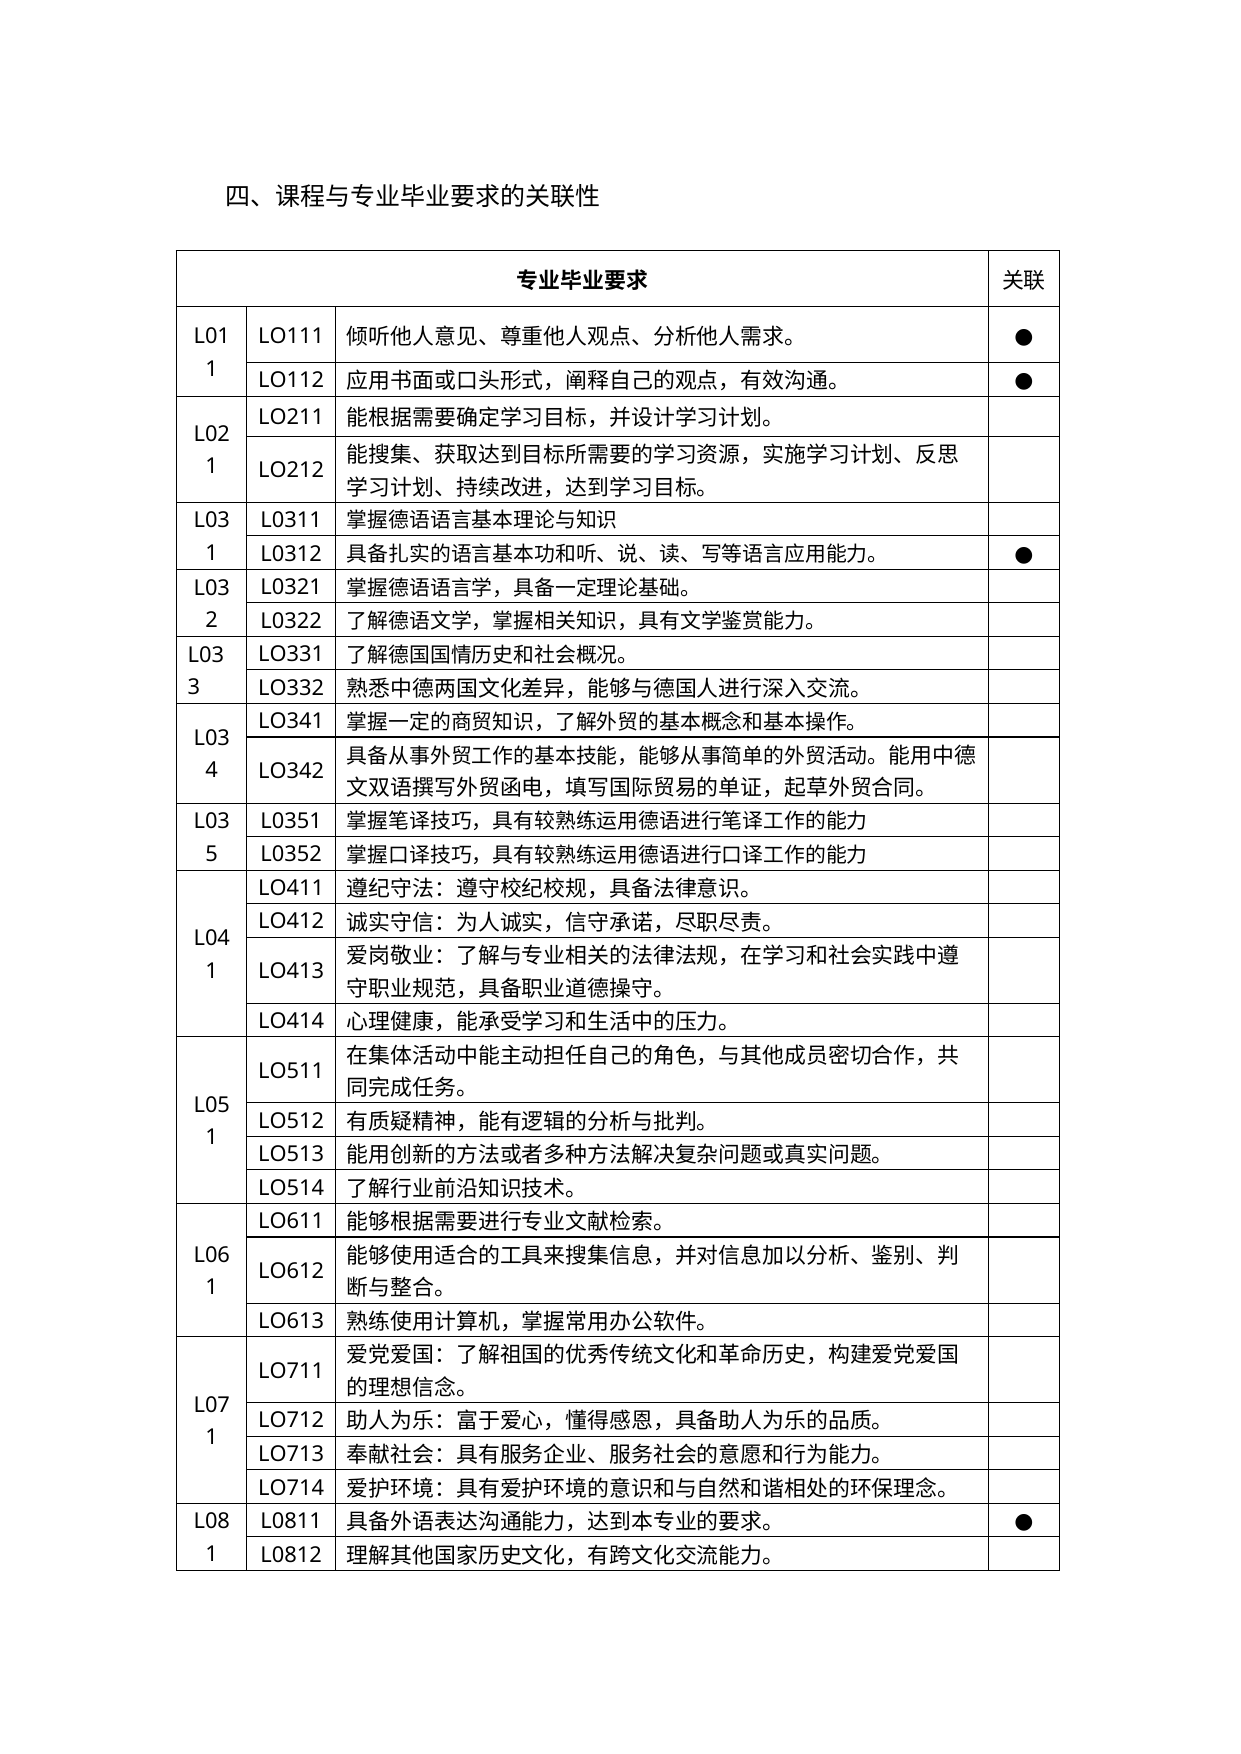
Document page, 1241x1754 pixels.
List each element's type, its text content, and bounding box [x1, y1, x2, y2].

table_cell ● [989, 363, 1059, 396]
table_cell [989, 1470, 1059, 1503]
table_cell LO332 [247, 670, 335, 703]
table_cell LO412 [247, 904, 335, 937]
table_cell L041 [177, 871, 246, 1036]
table_cell 理解其他国家历史文化，有跨文化交流能力。 [336, 1537, 988, 1570]
table_cell L032 [177, 570, 246, 636]
table_cell L035 [177, 804, 246, 869]
table_cell LO714 [247, 1470, 335, 1503]
table_cell 掌握口译技巧，具有较熟练运用德语进行口译工作的能力 [336, 837, 988, 869]
table_cell LO414 [247, 1004, 335, 1036]
table_cell LO513 [247, 1137, 335, 1169]
table_cell ● [989, 536, 1059, 569]
table_cell LO342 [247, 738, 335, 802]
table_cell L0321 [247, 570, 335, 602]
table_cell ● [989, 307, 1059, 362]
table_cell L0811 [247, 1504, 335, 1536]
table_cell L081 [177, 1504, 246, 1570]
table_cell LO612 [247, 1238, 335, 1302]
table_cell [989, 1004, 1059, 1036]
table_cell 掌握德语语言学，具备一定理论基础。 [336, 570, 988, 602]
table_cell 爱岗敬业：了解与专业相关的法律法规，在学习和社会实践中遵守职业规范，具备职业道德操守。 [336, 938, 988, 1003]
table_cell 在集体活动中能主动担任自己的角色，与其他成员密切合作，共同完成任务。 [336, 1037, 988, 1102]
table_cell 助人为乐：富于爱心，懂得感恩，具备助人为乐的品质。 [336, 1403, 988, 1436]
table_cell [989, 603, 1059, 636]
table_cell [989, 704, 1059, 736]
table_cell L0351 [247, 804, 335, 836]
table_cell LO511 [247, 1037, 335, 1102]
table_cell 了解德国国情历史和社会概况。 [336, 637, 988, 669]
table_cell [989, 570, 1059, 602]
table_cell LO514 [247, 1170, 335, 1203]
table_cell 具备外语表达沟通能力，达到本专业的要求。 [336, 1504, 988, 1536]
table_cell [989, 397, 1059, 436]
table_cell LO712 [247, 1403, 335, 1436]
table_cell L0322 [247, 603, 335, 636]
table_cell 奉献社会：具有服务企业、服务社会的意愿和行为能力。 [336, 1437, 988, 1469]
table_cell L061 [177, 1204, 246, 1336]
table_cell [989, 1337, 1059, 1402]
table_cell L0312 [247, 536, 335, 569]
table_header 专业毕业要求 [177, 251, 988, 306]
table_cell [989, 1170, 1059, 1203]
table_header 关联 [989, 251, 1059, 306]
table_cell [989, 637, 1059, 669]
table_cell [989, 938, 1059, 1003]
table_cell LO613 [247, 1304, 335, 1336]
table_cell LO711 [247, 1337, 335, 1402]
table_cell L071 [177, 1337, 246, 1503]
table_cell LO713 [247, 1437, 335, 1469]
table_cell [989, 1238, 1059, 1302]
table_cell L031 [177, 503, 246, 569]
table_cell 掌握德语语言基本理论与知识 [336, 503, 988, 535]
table_cell 掌握一定的商贸知识，了解外贸的基本概念和基本操作。 [336, 704, 988, 736]
table_cell [989, 1403, 1059, 1436]
table_cell 熟悉中德两国文化差异，能够与德国人进行深入交流。 [336, 670, 988, 703]
table_cell 熟练使用计算机，掌握常用办公软件。 [336, 1304, 988, 1336]
table_cell 能用创新的方法或者多种方法解决复杂问题或真实问题。 [336, 1137, 988, 1169]
table_cell L033 [177, 637, 246, 703]
table_cell LO512 [247, 1103, 335, 1136]
table_cell 能搜集、获取达到目标所需要的学习资源，实施学习计划、反思学习计划、持续改进，达到学习目标。 [336, 437, 988, 502]
table_cell L011 [177, 307, 246, 396]
table_cell ● [989, 1504, 1059, 1536]
table_cell LO211 [247, 397, 335, 436]
table_cell LO331 [247, 637, 335, 669]
table_cell [989, 1437, 1059, 1469]
table_cell [989, 1103, 1059, 1136]
table_cell [989, 804, 1059, 836]
table_cell 倾听他人意见、尊重他人观点、分析他人需求。 [336, 307, 988, 362]
table_cell LO111 [247, 307, 335, 362]
table_cell [989, 837, 1059, 869]
table_cell 爱党爱国：了解祖国的优秀传统文化和革命历史，构建爱党爱国的理想信念。 [336, 1337, 988, 1402]
table_cell 掌握笔译技巧，具有较熟练运用德语进行笔译工作的能力 [336, 804, 988, 836]
table_cell [989, 1537, 1059, 1570]
table_cell L0812 [247, 1537, 335, 1570]
text 四、课程与专业毕业要求的关联性 [187, 162, 1053, 227]
table_cell 了解德语文学，掌握相关知识，具有文学鉴赏能力。 [336, 603, 988, 636]
table_cell LO611 [247, 1204, 335, 1236]
table_cell 爱护环境：具有爱护环境的意识和与自然和谐相处的环保理念。 [336, 1470, 988, 1503]
table_cell LO341 [247, 704, 335, 736]
table_cell 具备从事外贸工作的基本技能，能够从事简单的外贸活动。能用中德文双语撰写外贸函电，填写国际贸易的单证，起草外贸合同。 [336, 738, 988, 802]
table_cell L051 [177, 1037, 246, 1203]
table_cell [989, 670, 1059, 703]
table_cell 心理健康，能承受学习和生活中的压力。 [336, 1004, 988, 1036]
table_cell [989, 738, 1059, 802]
table_cell [989, 871, 1059, 903]
table_cell 能够使用适合的工具来搜集信息，并对信息加以分析、鉴别、判断与整合。 [336, 1238, 988, 1302]
table_cell LO413 [247, 938, 335, 1003]
table_cell [989, 1204, 1059, 1236]
table_cell [989, 1304, 1059, 1336]
table_cell LO411 [247, 871, 335, 903]
table_cell L0352 [247, 837, 335, 869]
table_cell [989, 1037, 1059, 1102]
table_cell [989, 1137, 1059, 1169]
table_cell 有质疑精神，能有逻辑的分析与批判。 [336, 1103, 988, 1136]
table_cell [989, 503, 1059, 535]
table_cell LO212 [247, 437, 335, 502]
table_cell 遵纪守法：遵守校纪校规，具备法律意识。 [336, 871, 988, 903]
table_cell L034 [177, 704, 246, 802]
table_cell LO112 [247, 363, 335, 396]
table_cell 了解行业前沿知识技术。 [336, 1170, 988, 1203]
table_cell [989, 437, 1059, 502]
table_cell L0311 [247, 503, 335, 535]
table_cell 能够根据需要进行专业文献检索。 [336, 1204, 988, 1236]
table_cell [989, 904, 1059, 937]
table_cell 具备扎实的语言基本功和听、说、读、写等语言应用能力。 [336, 536, 988, 569]
table_cell 诚实守信：为人诚实，信守承诺，尽职尽责。 [336, 904, 988, 937]
table_cell 应用书面或口头形式，阐释自己的观点，有效沟通。 [336, 363, 988, 396]
table_cell 能根据需要确定学习目标，并设计学习计划。 [336, 397, 988, 436]
table_cell L021 [177, 397, 246, 502]
